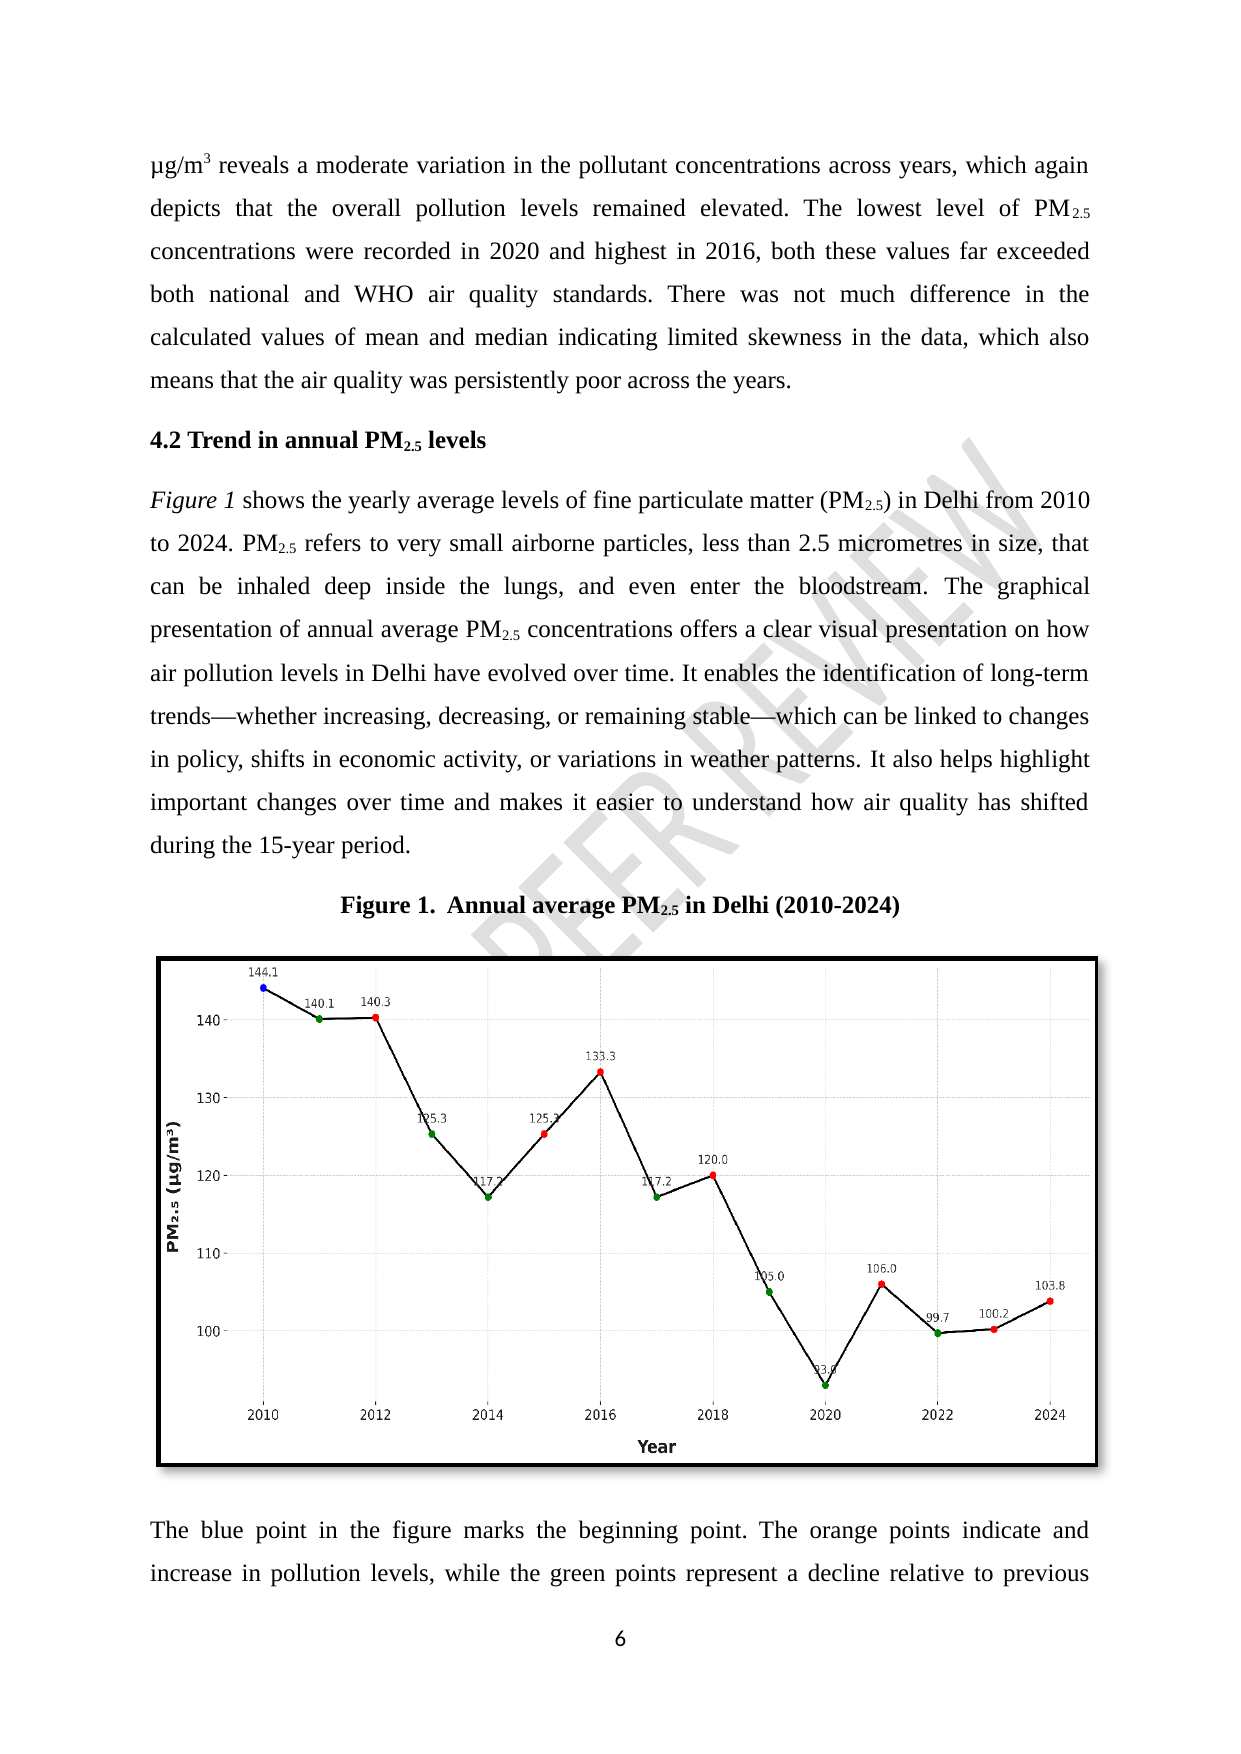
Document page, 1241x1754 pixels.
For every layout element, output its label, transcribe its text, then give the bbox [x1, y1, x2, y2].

picture [159, 959, 1095, 1464]
text 4.2 Trend in annual PM2.5 levels [150, 425, 1090, 454]
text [150, 150, 1090, 394]
text Figure 1. Annual average PM2.5 in Delhi (2010-2024) [150, 890, 1090, 919]
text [150, 1515, 1090, 1587]
text Figure 1 shows the yearly average levels of fine particulate matter (PM2.5) in Delhi from 2010 to 2024. PM2.5 refers to very small airborne particles, less than 2.5 micrometres in size, that can be inhaled deep inside the lungs, and even enter the bloodstream. The graphical presentation of annual average PM2.5 concentrations offers a clear visual presentation on how air pollution levels in Delhi have evolved over time. It enables the identification of long-term trends—whether increasing, decreasing, or remaining stable—which can be linked to changes in policy, shifts in economic activity, or variations in weather patterns. It also helps highlight important changes over time and makes it easier to understand how air quality has shifted during the 15-year period. [150, 485, 1090, 859]
